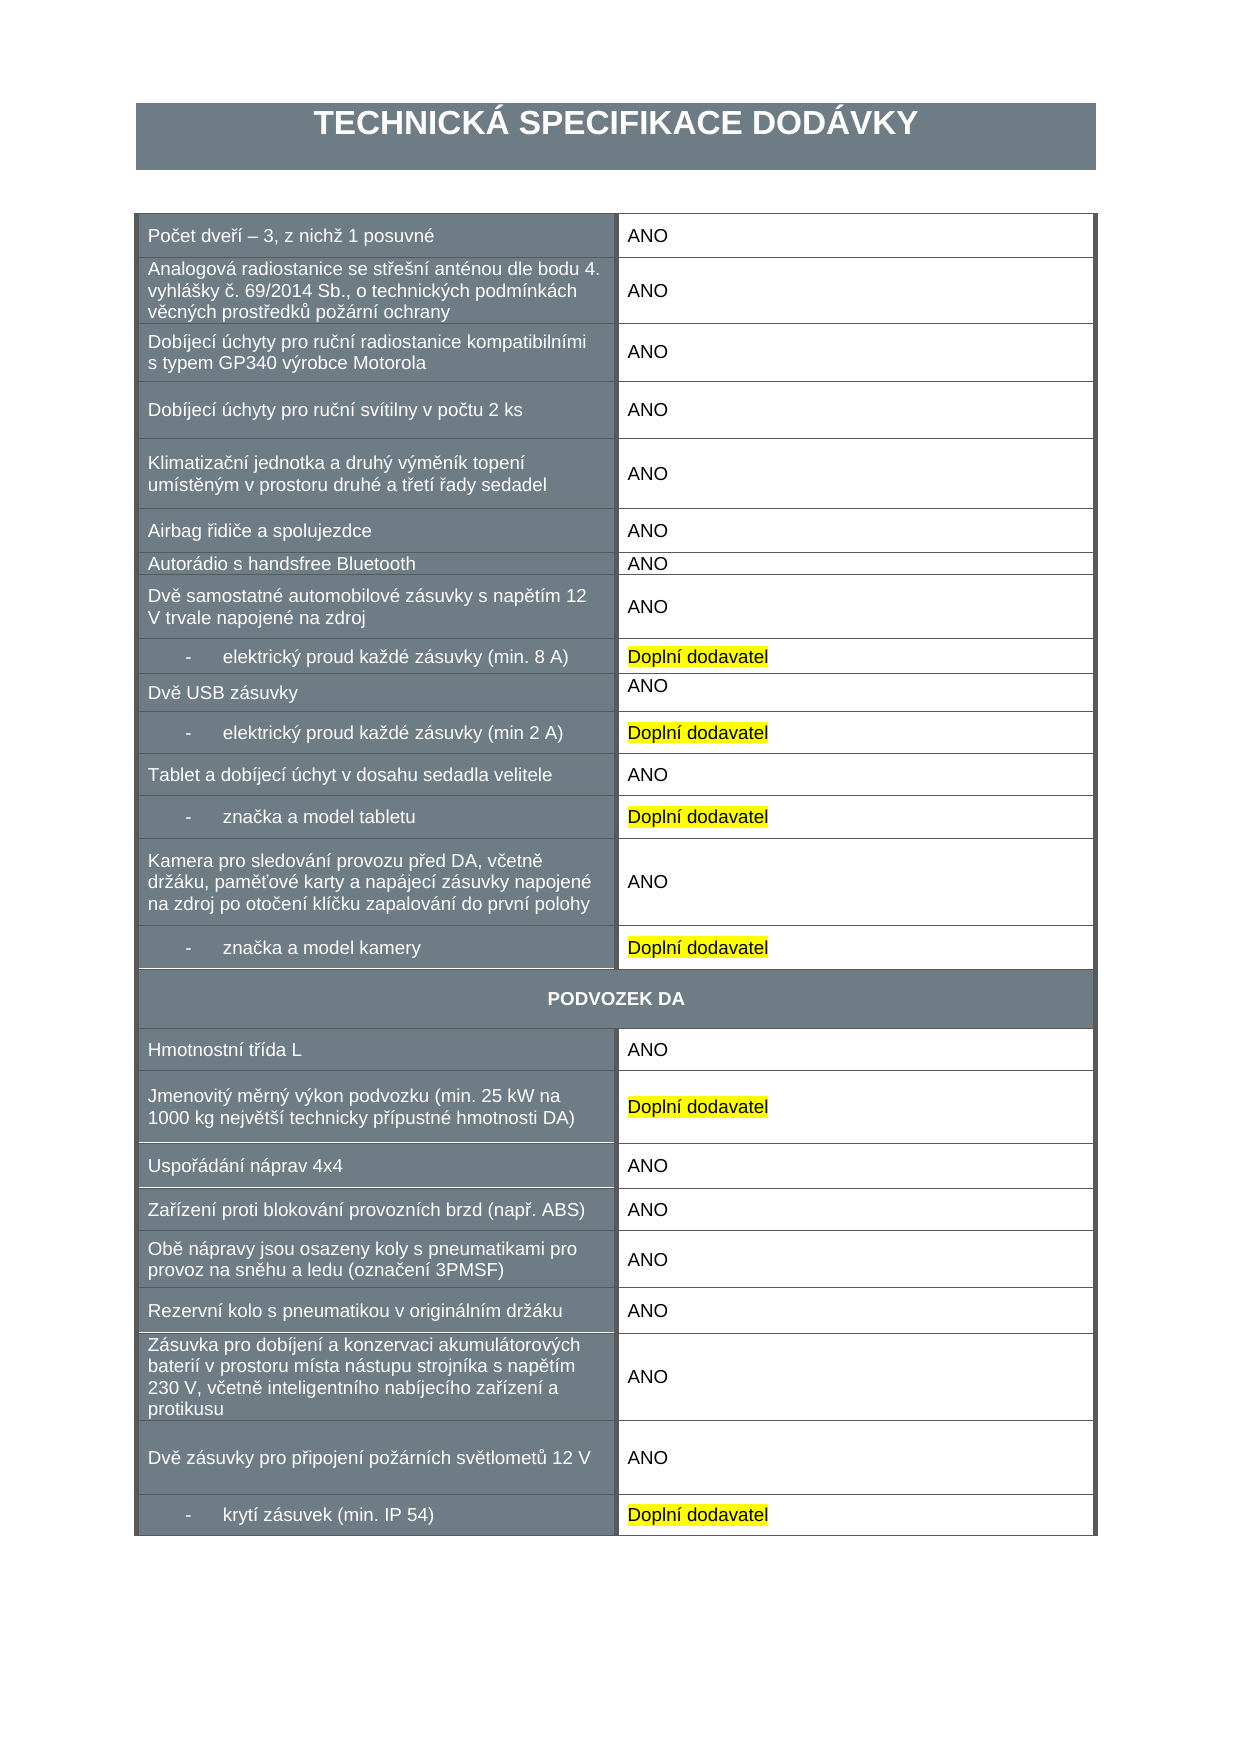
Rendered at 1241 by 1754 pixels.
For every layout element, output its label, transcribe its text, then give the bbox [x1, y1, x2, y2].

table_cell Hmotnostní třída L [139, 1029, 614, 1070]
table_cell ANO [619, 1189, 1093, 1230]
table_cell ANO [619, 754, 1093, 795]
table_cell ANO [619, 1144, 1093, 1187]
table_cell Autorádio s handsfree Bluetooth [139, 553, 614, 574]
table_cell elektrický proud každé zásuvky (min 2 A) [139, 712, 614, 753]
table_cell ANO [619, 258, 1093, 323]
table_cell Dvě zásuvky pro připojení požárních světlometů 12 V [139, 1421, 614, 1494]
table_cell ANO [619, 553, 1093, 574]
table_cell ANO [619, 509, 1093, 552]
table_cell značka a model kamery [139, 926, 614, 968]
table_cell Doplní dodavatel [619, 926, 1093, 968]
table_cell ANO [619, 1029, 1093, 1070]
table_cell ANO [619, 382, 1093, 438]
table_cell Doplní dodavatel [619, 712, 1093, 753]
table_cell Dobíjecí úchyty pro ruční radiostanice kompatibilními s typem GP340 výrobce Motorola [139, 324, 614, 381]
table_cell Analogová radiostanice se střešní anténou dle bodu 4. vyhlášky č. 69/2014 Sb., o technických podmínkách věcných prostředků požární ochrany [139, 258, 614, 323]
table_cell Tablet a dobíjecí úchyt v dosahu sedadla velitele [139, 754, 614, 795]
table_cell Zařízení proti blokování provozních brzd (např. ABS) [139, 1189, 614, 1230]
table_cell Dvě USB zásuvky [139, 674, 614, 711]
table_cell značka a model tabletu [139, 796, 614, 838]
table_cell Dvě samostatné automobilové zásuvky s napětím 12 V trvale napojené na zdroj [139, 575, 614, 638]
table_cell ANO [619, 439, 1093, 508]
table_cell ANO [619, 1421, 1093, 1494]
table_cell Uspořádání náprav 4x4 [139, 1144, 614, 1187]
table_cell elektrický proud každé zásuvky (min. 8 A) [139, 639, 614, 673]
table_cell Dobíjecí úchyty pro ruční svítilny v počtu 2 ks [139, 382, 614, 438]
table_cell Doplní dodavatel [619, 1071, 1093, 1142]
table_cell ANO [619, 575, 1093, 638]
table_cell krytí zásuvek (min. IP 54) [139, 1495, 614, 1535]
table_cell ANO [619, 1231, 1093, 1287]
table_cell Zásuvka pro dobíjení a konzervaci akumulátorových baterií v prostoru místa nástupu strojníka s napětím 230 V, včetně inteligentního nabíjecího zařízení a protikusu [139, 1334, 614, 1420]
table_cell PODVOZEK DA [139, 970, 1093, 1028]
table_cell Doplní dodavatel [619, 639, 1093, 673]
table_cell ANO [619, 324, 1093, 381]
table_cell Klimatizační jednotka a druhý výměník topení umístěným v prostoru druhé a třetí řady sedadel [139, 439, 614, 508]
table_cell ANO [619, 839, 1093, 925]
table_cell Počet dveří – 3, z nichž 1 posuvné [139, 214, 614, 257]
table_cell Kamera pro sledování provozu před DA, včetně držáku, paměťové karty a napájecí zásuvky napojené na zdroj po otočení klíčku zapalování do první polohy [139, 839, 614, 925]
table_cell Airbag řidiče a spolujezdce [139, 509, 614, 552]
table_cell Rezervní kolo s pneumatikou v originálním držáku [139, 1288, 614, 1332]
table_cell Obě nápravy jsou osazeny koly s pneumatikami pro provoz na sněhu a ledu (označení 3PMSF) [139, 1231, 614, 1287]
table_cell ANO [619, 674, 1093, 711]
table_cell ANO [619, 1288, 1093, 1332]
table_cell ANO [619, 214, 1093, 257]
table_cell Doplní dodavatel [619, 796, 1093, 838]
table_cell Jmenovitý měrný výkon podvozku (min. 25 kW na 1000 kg největší technicky přípustné hmotnosti DA) [139, 1071, 614, 1142]
table_cell ANO [619, 1334, 1093, 1420]
table_cell Doplní dodavatel [619, 1495, 1093, 1535]
